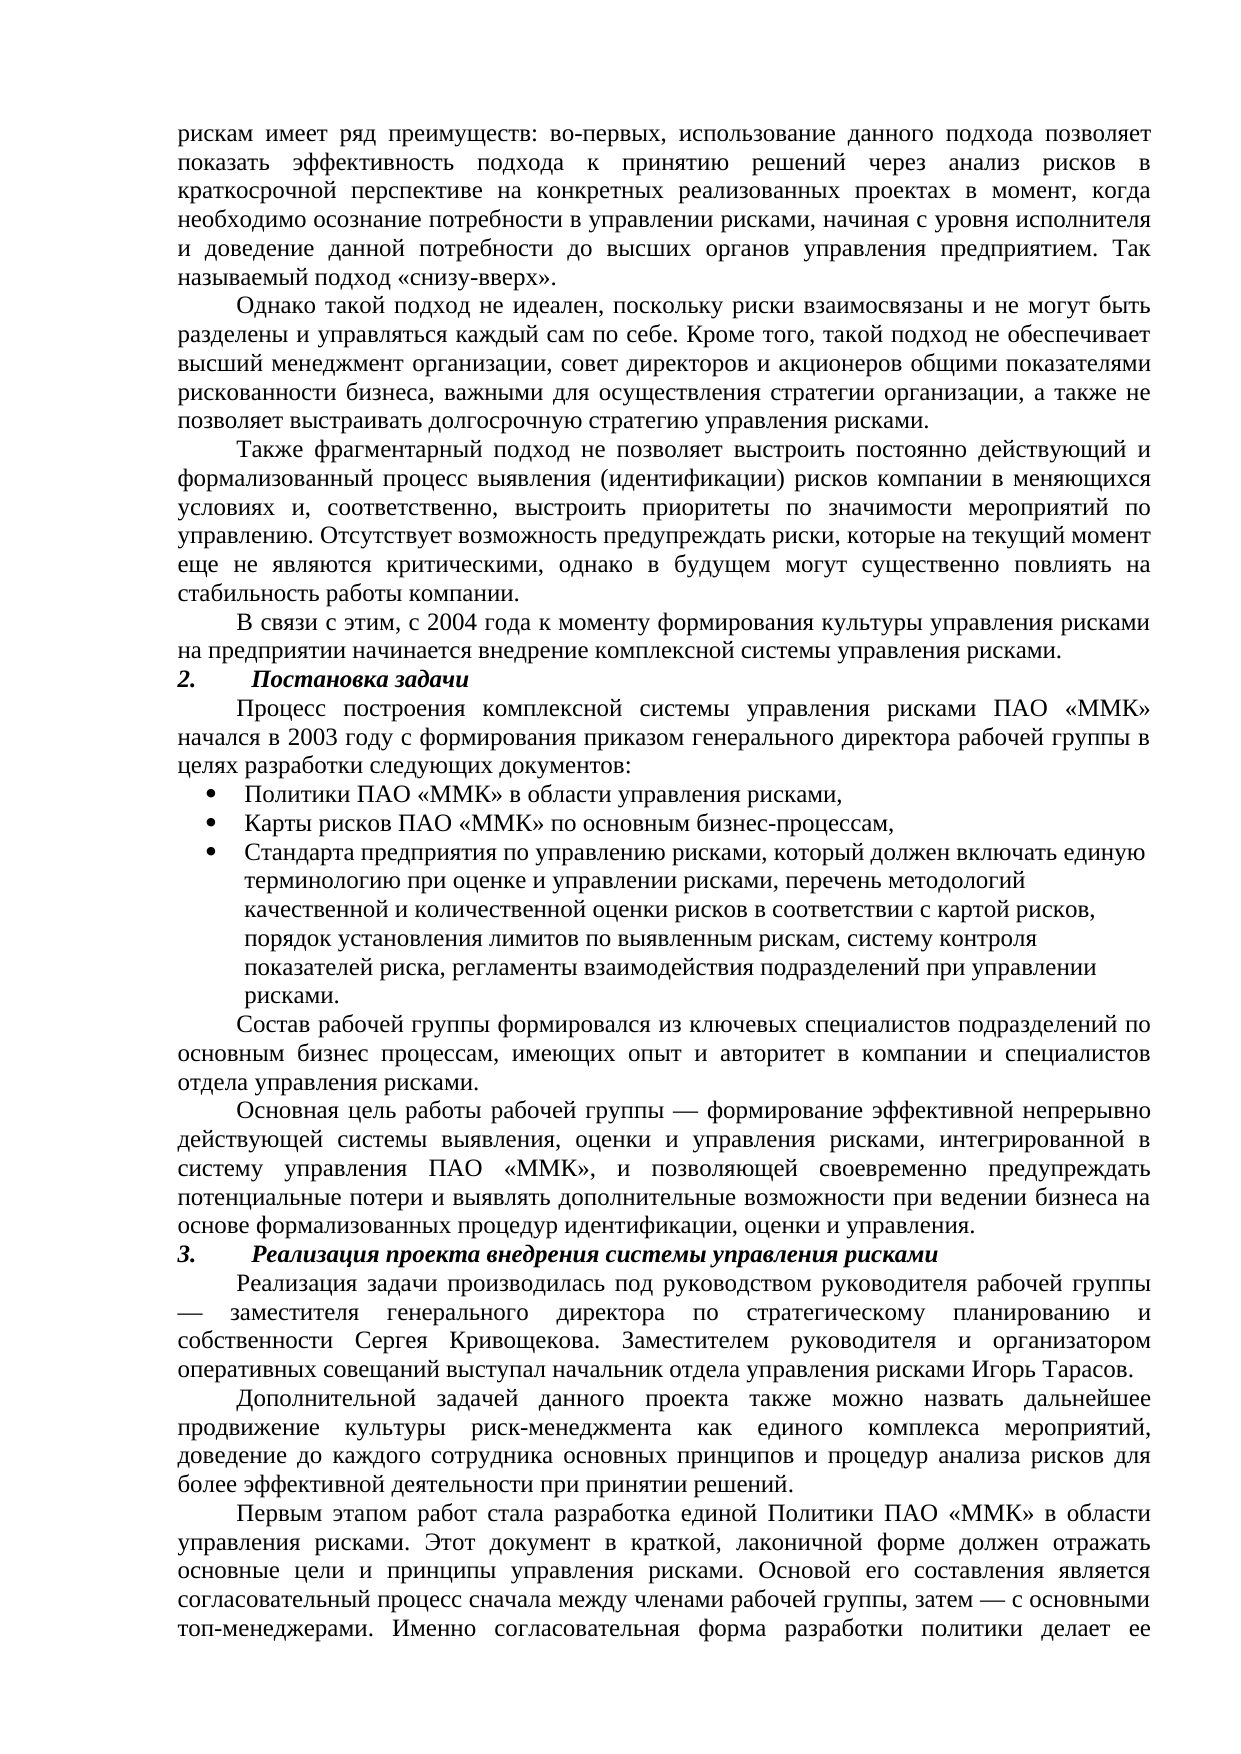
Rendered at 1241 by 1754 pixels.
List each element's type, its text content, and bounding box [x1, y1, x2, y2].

text Основная цель работы рабочей группы — формирование эффективной непрерывно действующей системы выявления, оценки и управления рисками, интегрированной в систему управления ПАО «ММК», и позволяющей своевременно предупреждать потенциальные потери и выявлять дополнительные возможности при ведении бизнеса на основе формализованных процедур идентификации, оценки и управления. [177, 1096, 1152, 1239]
list Карты рисков ПАО «ММК» по основным бизнес-процессам, [207, 808, 1152, 837]
text Реализация задачи производилась под руководством руководителя рабочей группы — заместителя генерального директора по стратегическому планированию и собственности Сергея Кривощекова. Заместителем руководителя и организатором оперативных совещаний выступал начальник отдела управления рисками Игорь Тарасов. [177, 1268, 1152, 1383]
text Процесс построения комплексной системы управления рисками ПАО «ММК» начался в 2003 году с формирования приказом генерального директора рабочей группы в целях разработки следующих документов: [177, 693, 1152, 779]
text Также фрагментарный подход не позволяет выстроить постоянно действующий и формализованный процесс выявления (идентификации) рисков компании в меняющихся условиях и, соответственно, выстроить приоритеты по значимости мероприятий по управлению. Отсутствует возможность предупреждать риски, которые на текущий момент еще не являются критическими, однако в будущем могут существенно повлиять на стабильность работы компании. [177, 434, 1152, 607]
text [177, 1498, 1152, 1642]
subtitle 2. Постановка задачи [177, 664, 1152, 693]
list Стандарта предприятия по управлению рисками, который должен включать единую терминологию при оценке и управлении рисками, перечень методологий качественной и количественной оценки рисков в соответствии с картой рисков, порядок установления лимитов по выявленным рискам, систему контроля показателей риска, регламенты взаимодействия подразделений при управлении рисками. [207, 837, 1152, 1009]
text Однако такой подход не идеален, поскольку риски взаимосвязаны и не могут быть разделены и управляться каждый сам по себе. Кроме того, такой подход не обеспечивает высший менеджмент организации, совет директоров и акционеров общими показателями рискованности бизнеса, важными для осуществления стратегии организации, а также не позволяет выстраивать долгосрочную стратегию управления рисками. [177, 291, 1152, 434]
text Дополнительной задачей данного проекта также можно назвать дальнейшее продвижение культуры риск-менеджмента как единого комплекса мероприятий, доведение до каждого сотрудника основных принципов и процедур анализа рисков для более эффективной деятельности при принятии решений. [177, 1383, 1152, 1498]
list Политики ПАО «ММК» в области управления рисками, [207, 779, 1152, 808]
text В связи с этим, с 2004 года к моменту формирования культуры управления рисками на предприятии начинается внедрение комплексной системы управления рисками. [177, 607, 1152, 664]
subtitle 3. Реализация проекта внедрения системы управления рисками [177, 1239, 1152, 1268]
text Состав рабочей группы формировался из ключевых специалистов подразделений по основным бизнес процессам, имеющих опыт и авторитет в компании и специалистов отдела управления рисками. [177, 1009, 1152, 1096]
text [177, 118, 1152, 291]
